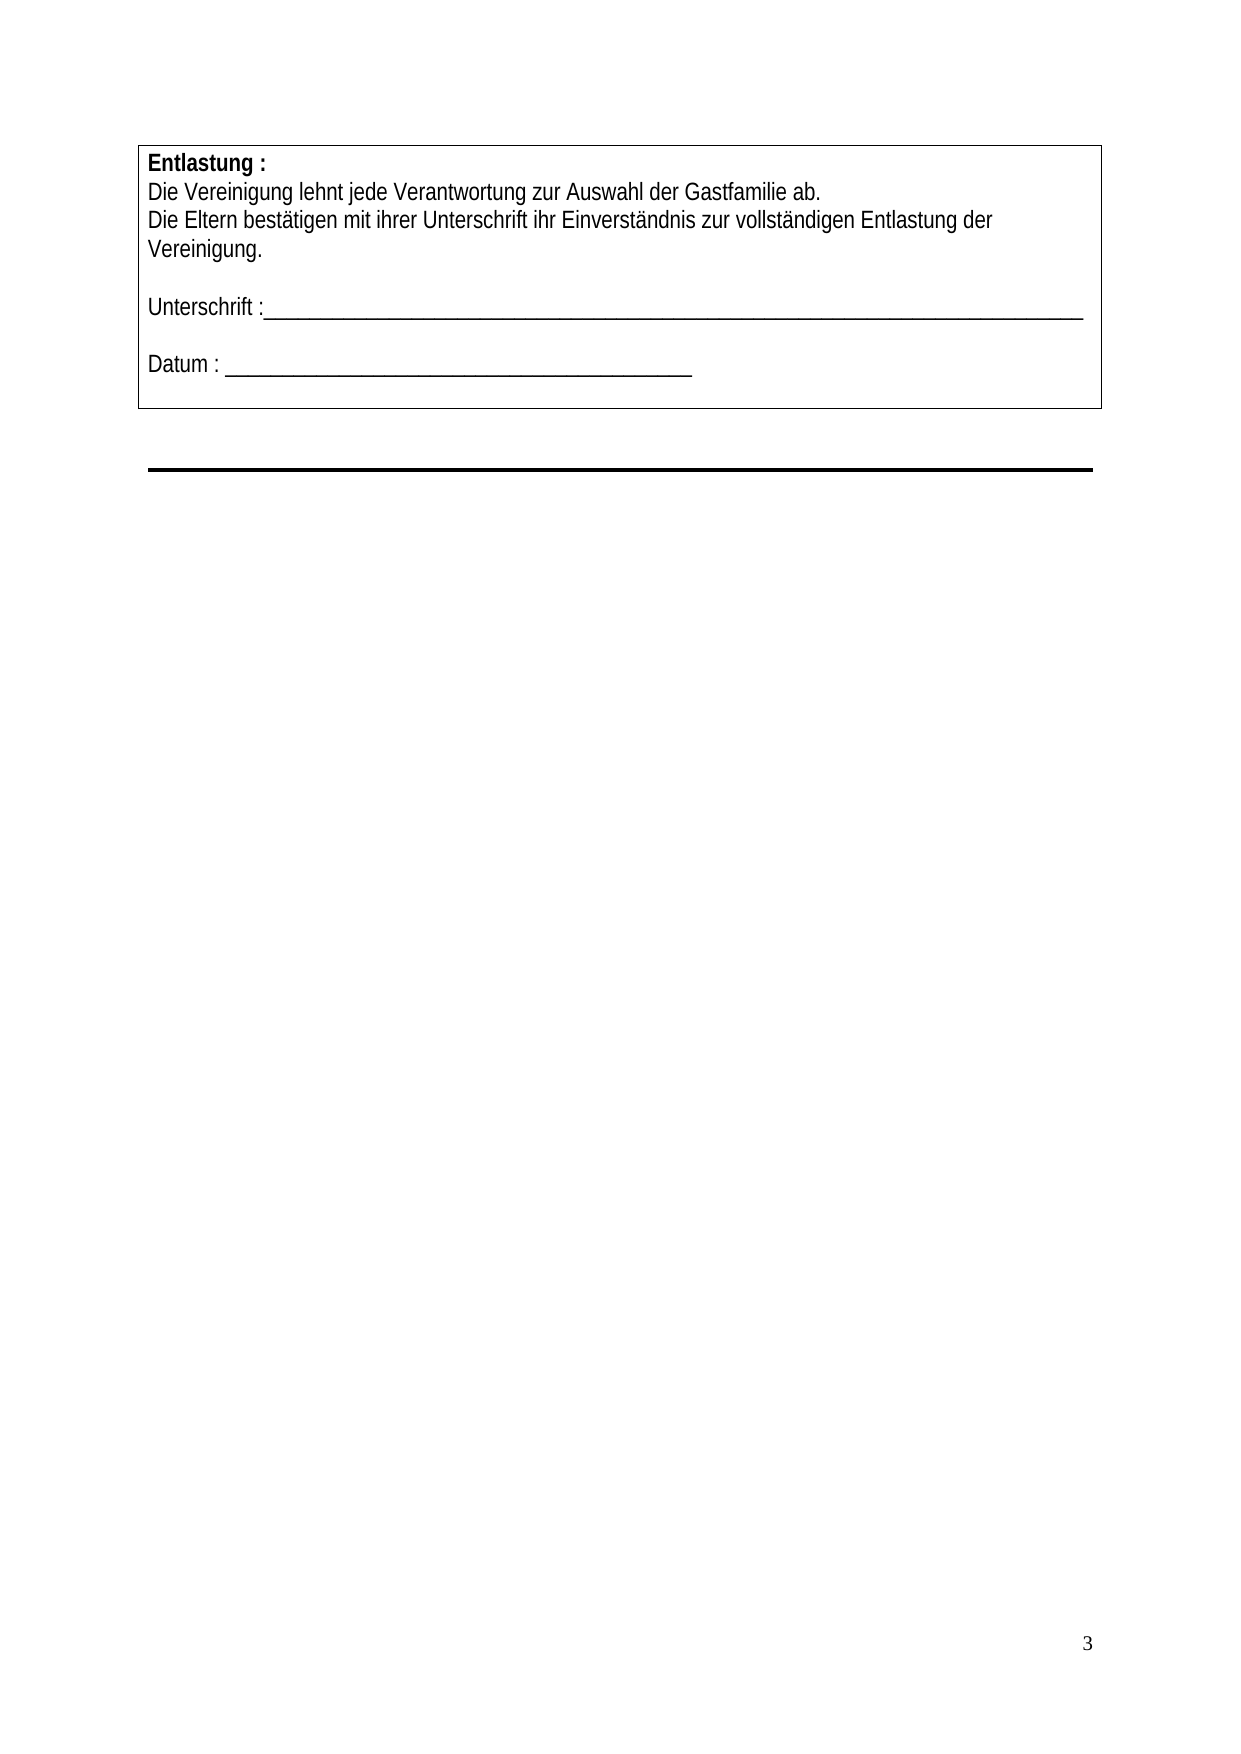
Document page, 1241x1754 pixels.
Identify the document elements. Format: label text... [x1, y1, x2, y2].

title Die Eltern bestätigen mit ihrer Unterschrift ihr Einverständnis zur vollständigen Entlastung der Vereinigung. [148, 205, 1093, 263]
title Unterschrift :________________________________________________________________________ [148, 291, 1093, 320]
title Entlastung : [139, 146, 1101, 177]
title Die Vereinigung lehnt jede Verantwortung zur Auswahl der Gastfamilie ab. [148, 177, 1093, 205]
title Datum : _________________________________________ [148, 349, 1093, 377]
